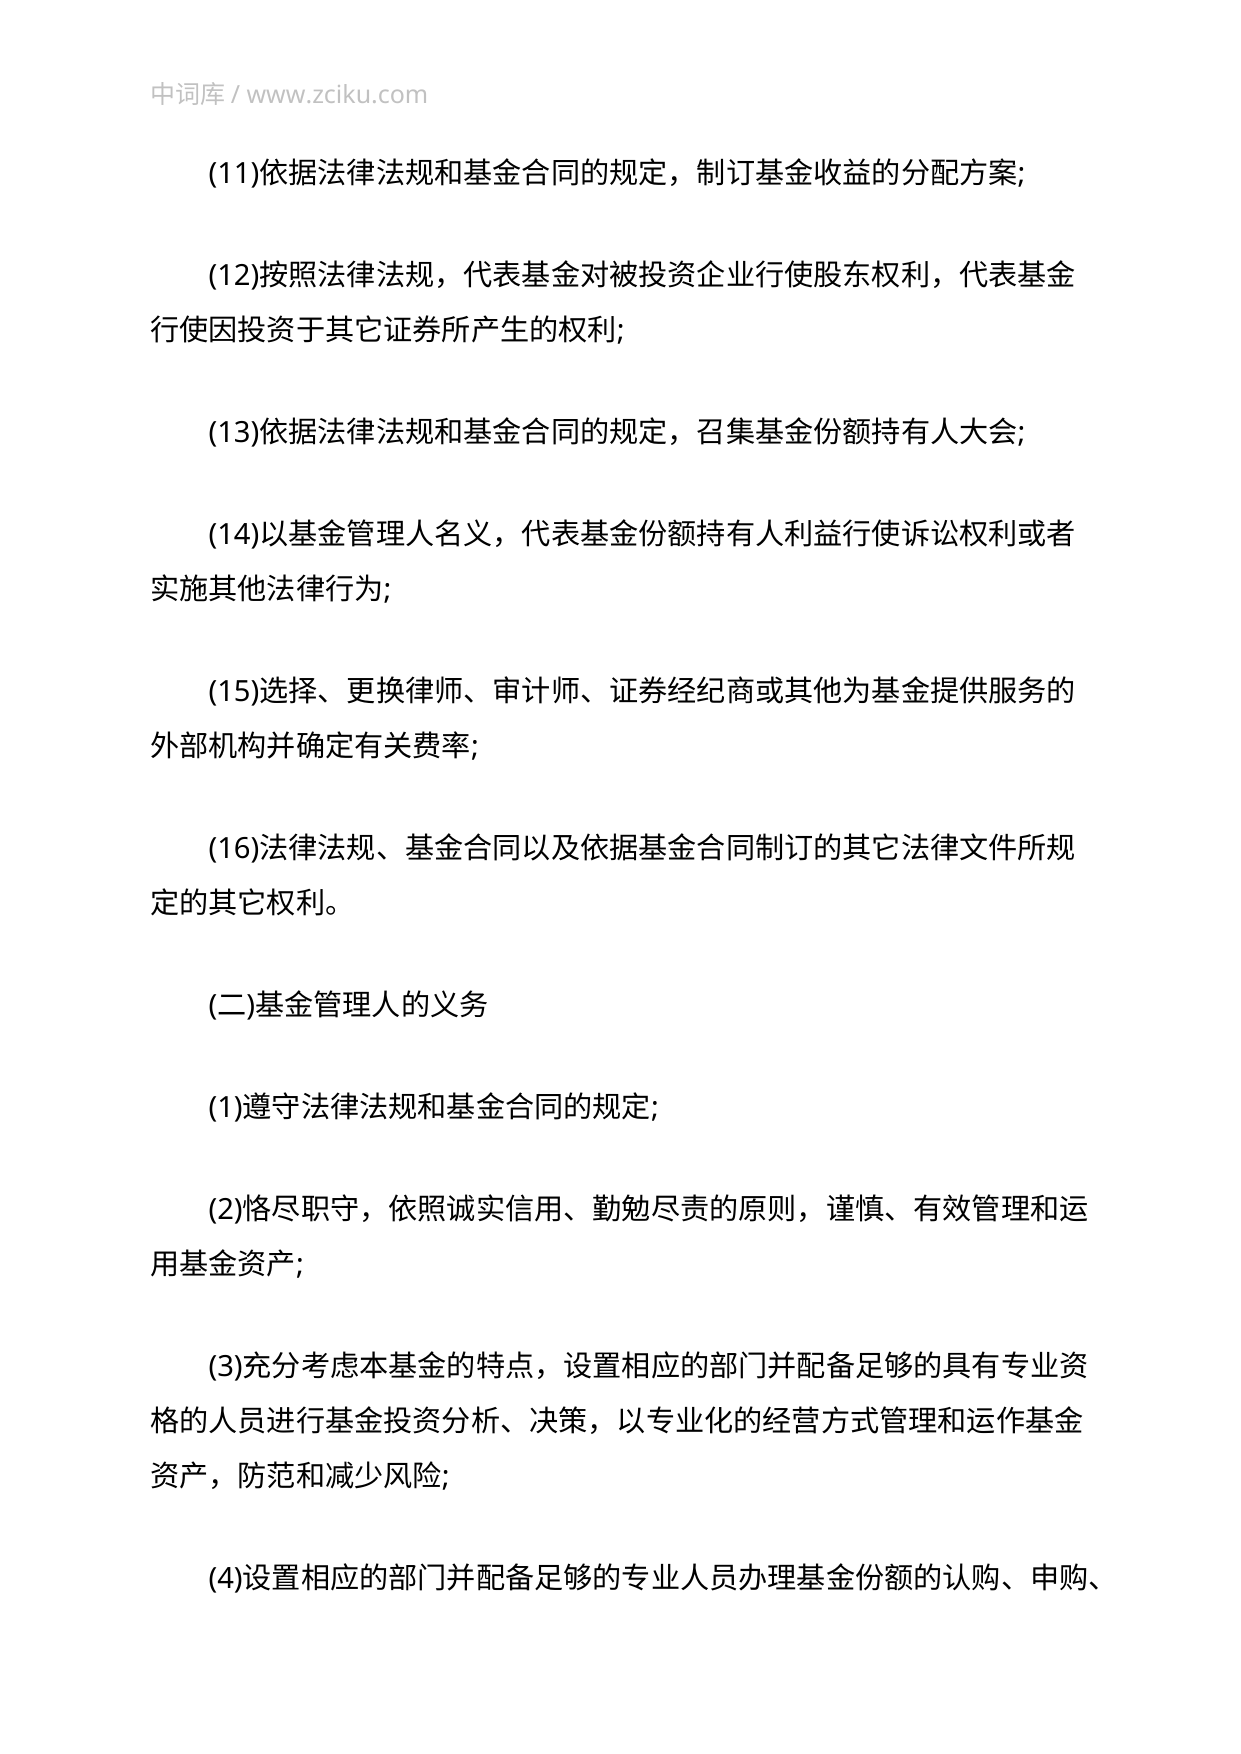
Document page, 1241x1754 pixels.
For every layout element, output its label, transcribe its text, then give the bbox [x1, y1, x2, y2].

text (16)法律法规、基金合同以及依据基金合同制订的其它法律文件所规定的其它权利。 [150, 825, 1090, 922]
text (12)按照法律法规，代表基金对被投资企业行使股东权利，代表基金行使因投资于其它证券所产生的权利; [150, 252, 1090, 349]
text (11)依据法律法规和基金合同的规定，制订基金收益的分配方案; [150, 150, 1090, 192]
text (2)恪尽职守，依照诚实信用、勤勉尽责的原则，谨慎、有效管理和运用基金资产; [150, 1186, 1090, 1283]
text (14)以基金管理人名义，代表基金份额持有人利益行使诉讼权利或者实施其他法律行为; [150, 511, 1090, 608]
text (15)选择、更换律师、审计师、证券经纪商或其他为基金提供服务的外部机构并确定有关费率; [150, 668, 1090, 765]
text (二)基金管理人的义务 [150, 982, 1090, 1024]
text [150, 1554, 1090, 1597]
text (13)依据法律法规和基金合同的规定，召集基金份额持有人大会; [150, 409, 1090, 451]
text (1)遵守法律法规和基金合同的规定; [150, 1084, 1090, 1126]
text (3)充分考虑本基金的特点，设置相应的部门并配备足够的具有专业资格的人员进行基金投资分析、决策，以专业化的经营方式管理和运作基金资产，防范和减少风险; [150, 1343, 1090, 1495]
